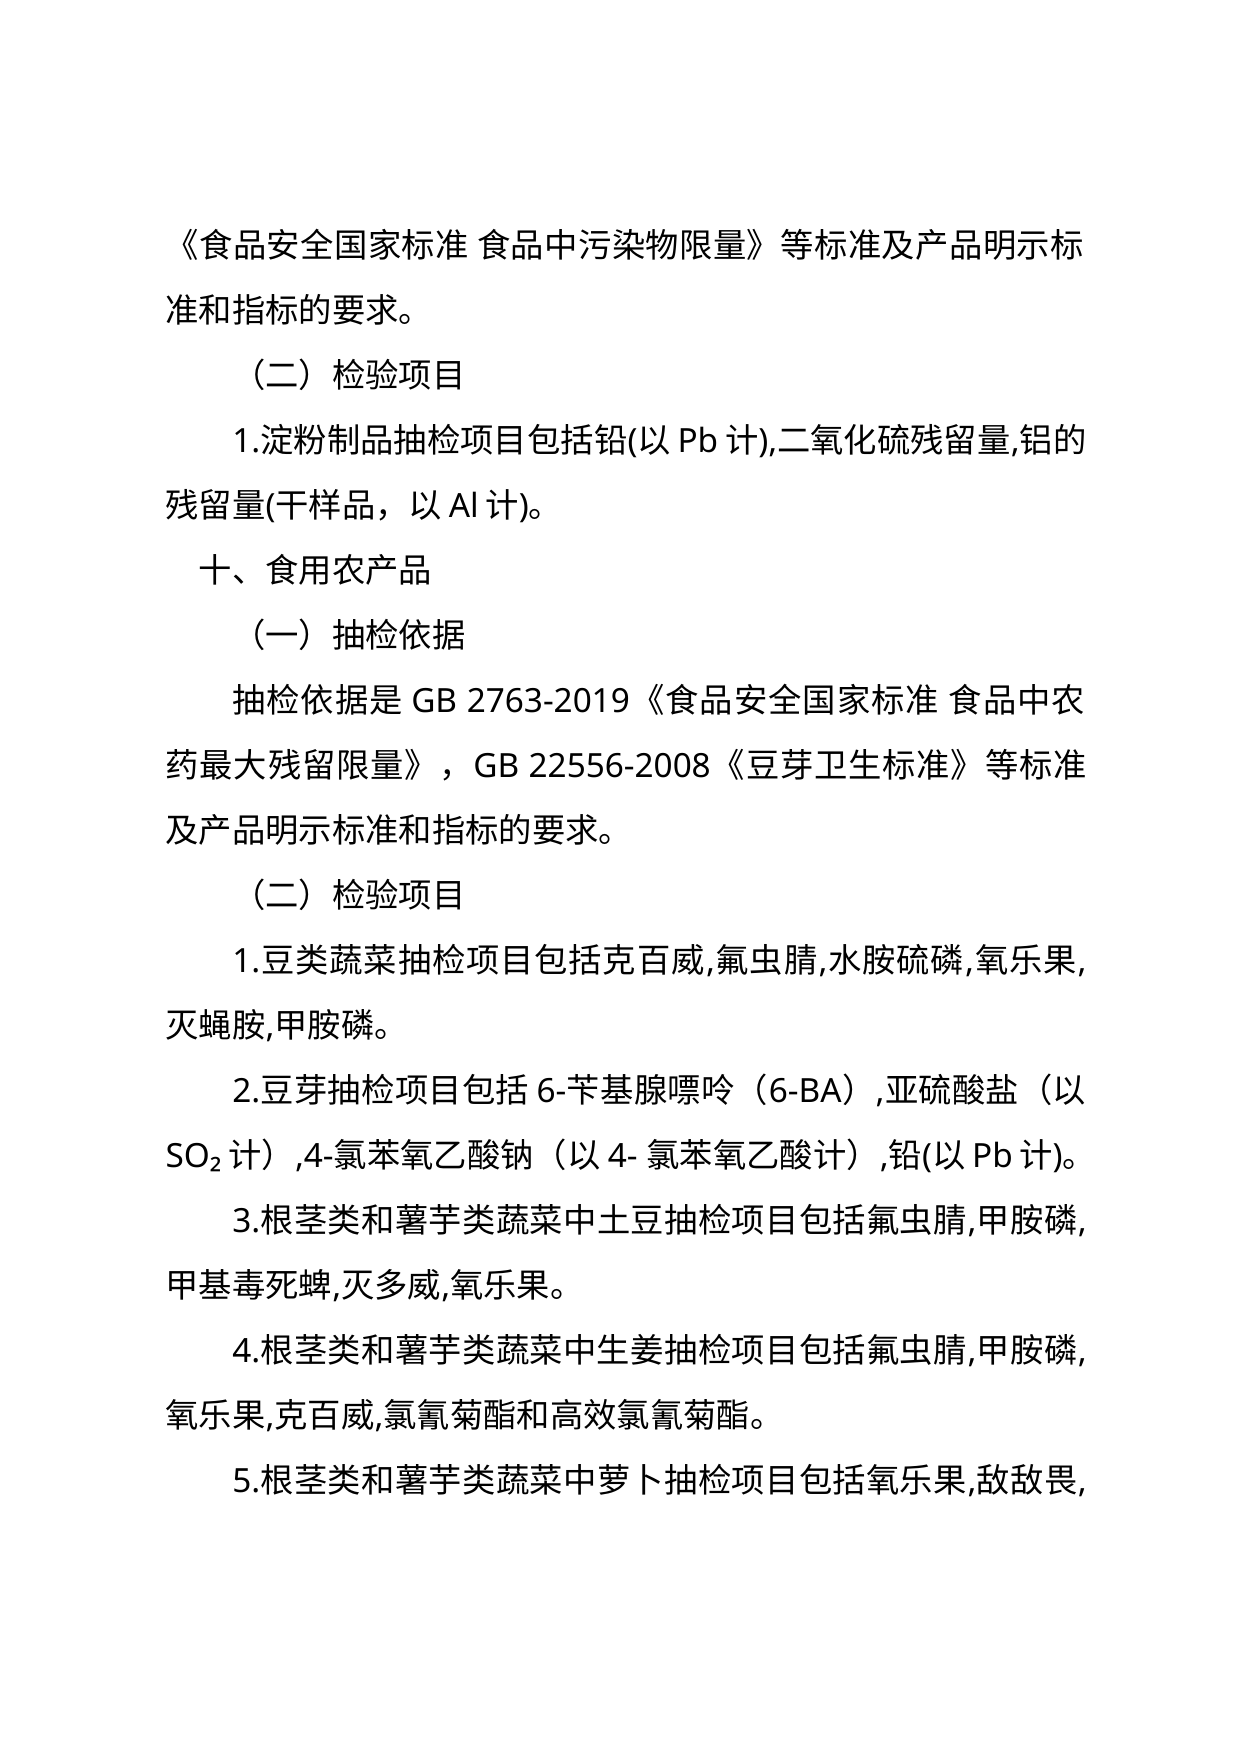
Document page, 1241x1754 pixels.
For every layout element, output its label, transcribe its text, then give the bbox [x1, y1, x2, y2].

text （一）抽检依据 [165, 601, 1087, 666]
text 十、食用农产品 [165, 536, 1087, 601]
text 3.根茎类和薯芋类蔬菜中土豆抽检项目包括氟虫腈,甲胺磷,甲基毒死蜱,灭多威,氧乐果。 [165, 1186, 1087, 1316]
text 1.豆类蔬菜抽检项目包括克百威,氟虫腈,水胺硫磷,氧乐果,灭蝇胺,甲胺磷。 [165, 926, 1087, 1056]
text 4.根茎类和薯芋类蔬菜中生姜抽检项目包括氟虫腈,甲胺磷,氧乐果,克百威,氯氰菊酯和高效氯氰菊酯。 [165, 1316, 1087, 1446]
text （二）检验项目 [165, 341, 1087, 406]
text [165, 211, 1087, 341]
text （二）检验项目 [165, 861, 1087, 926]
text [165, 1446, 1087, 1511]
text 抽检依据是GB 2763-2019《食品安全国家标准 食品中农药最大残留限量》，GB 22556-2008《豆芽卫生标准》等标准及产品明示标准和指标的要求。 [165, 666, 1087, 861]
text 2.豆芽抽检项目包括6-苄基腺嘌呤（6-BA）,亚硫酸盐（以SO₂计）,4-氯苯氧乙酸钠（以 4- 氯苯氧乙酸计）,铅(以Pb计)。 [165, 1056, 1087, 1186]
text 1.淀粉制品抽检项目包括铅(以Pb计),二氧化硫残留量,铝的残留量(干样品，以Al计)。 [165, 406, 1087, 536]
